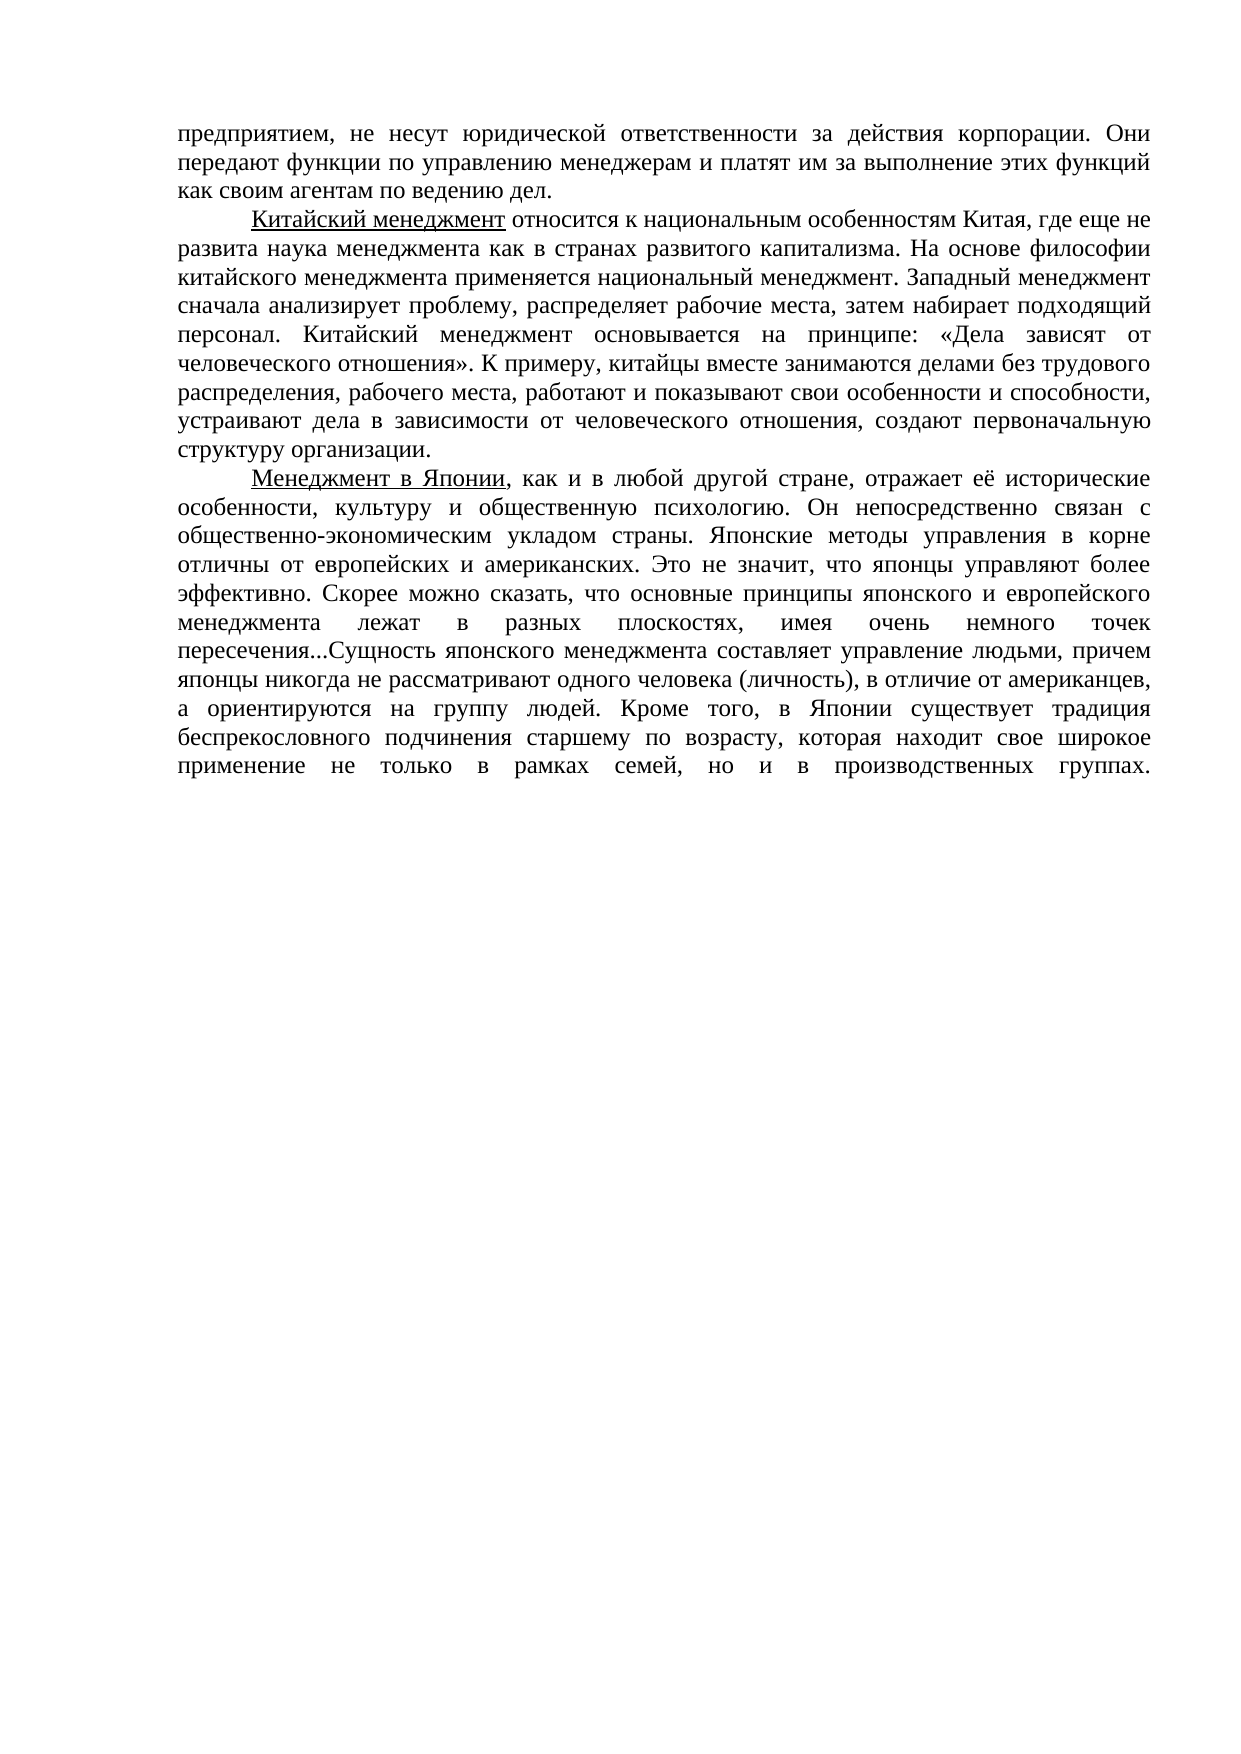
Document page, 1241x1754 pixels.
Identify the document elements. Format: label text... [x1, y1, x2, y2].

text Китайский менеджмент относится к национальным особенностям Китая, где еще не развита наука менеджмента как в странах развитого капитализма. На основе философии китайского менеджмента применяется национальный менеджмент. Западный менеджмент сначала анализирует проблему, распределяет рабочие места, затем набирает подходящий персонал. Китайский менеджмент основывается на принципе: «Дела зависят от человеческого отношения». К примеру, китайцы вместе занимаются делами без трудового распределения, рабочего места, работают и показывают свои особенности и способности, устраивают дела в зависимости от человеческого отношения, создают первоначальную структуру организации. [177, 204, 1152, 463]
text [177, 118, 1152, 204]
text Менеджмент в Японии, как и в любой другой стране, отражает её исторические особенности, культуру и общественную психологию. Он непосредственно связан с общественно-экономическим укладом страны. Японские методы управления в корне отличны от европейских и американских. Это не значит, что японцы управляют более эффективно. Скорее можно сказать, что основные принципы японского и европейского менеджмента лежат в разных плоскостях, имея очень немного точек пересечения...Сущность японского менеджмента составляет управление людьми, причем японцы никогда не рассматривают одного человека (личность), в отличие от американцев, а ориентируются на группу людей. Кроме того, в Японии существует традиция беспрекословного подчинения старшему по возрасту, которая находит свое широкое применение не только в рамках семей, но и в производственных группах. [177, 463, 1152, 807]
